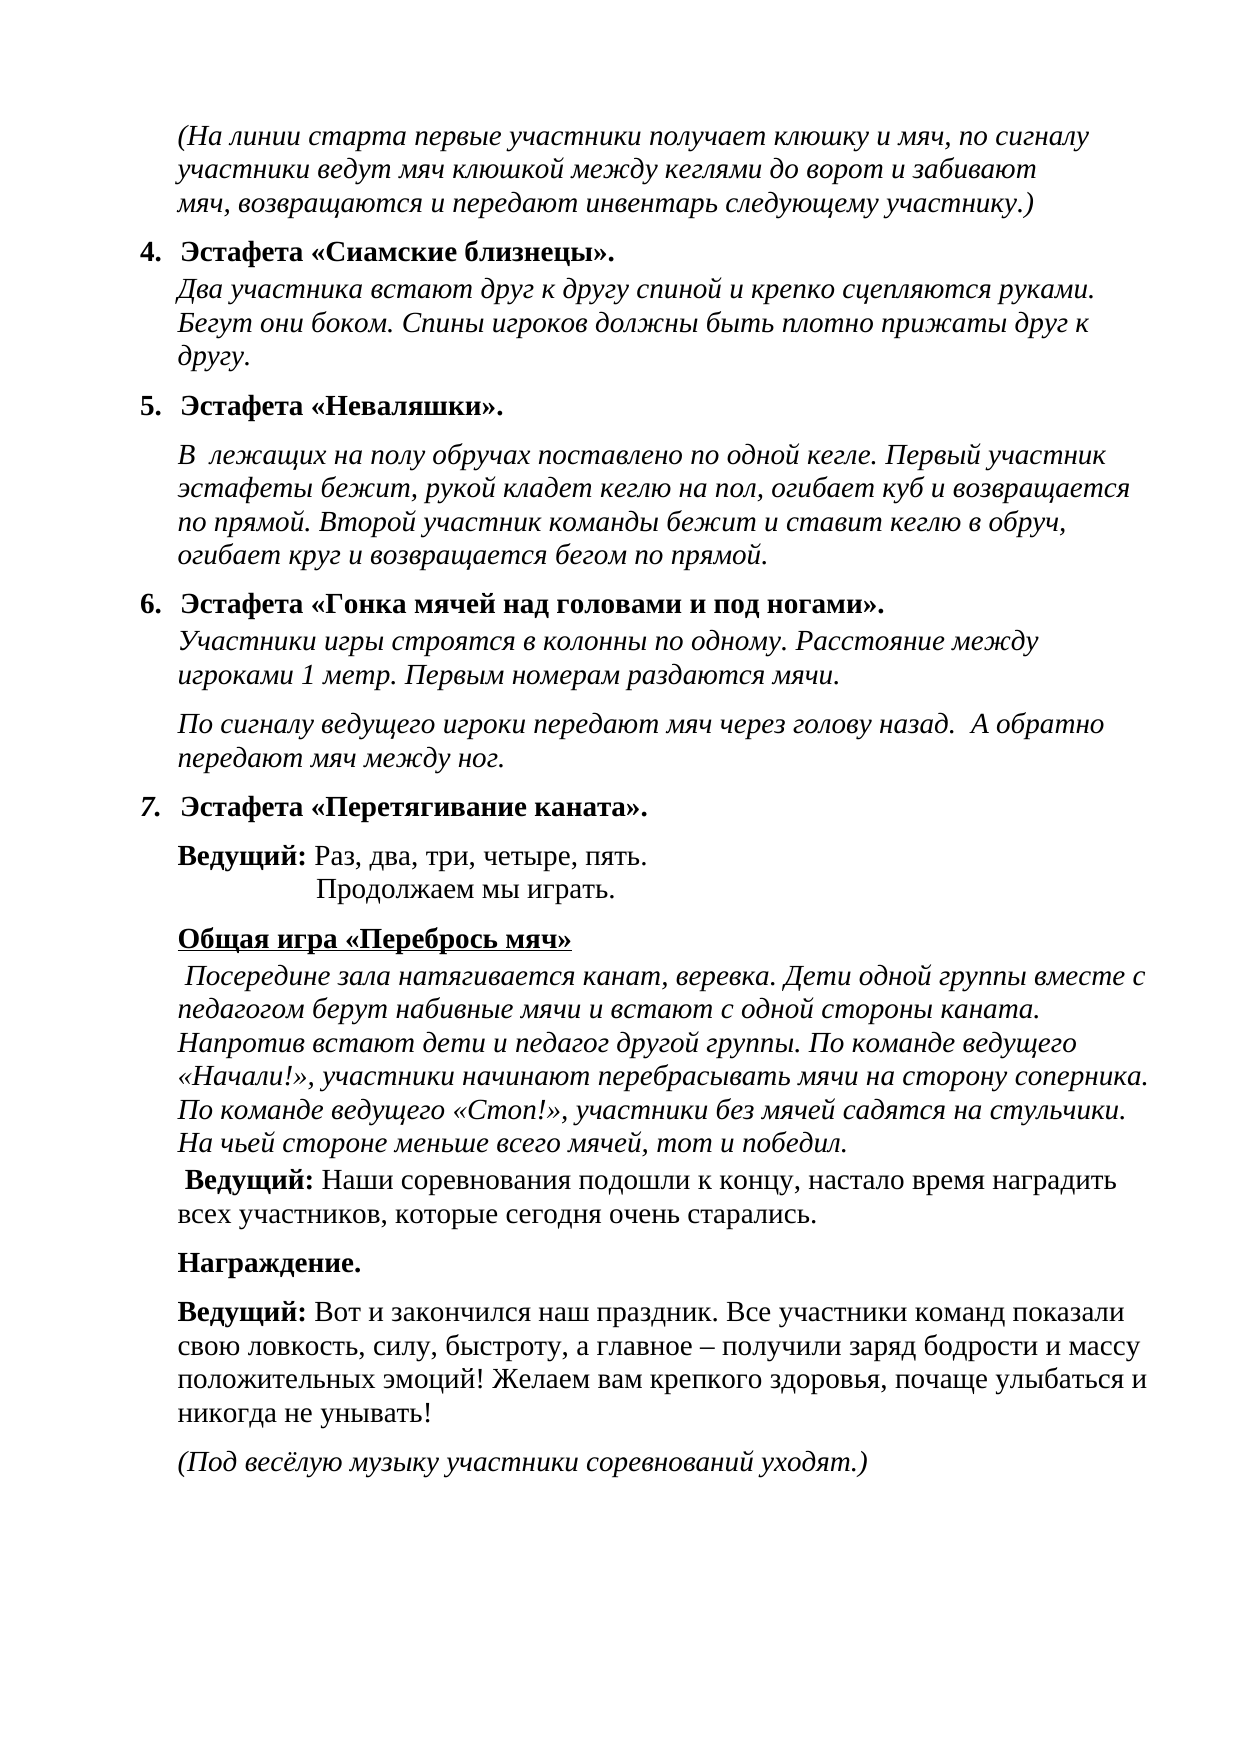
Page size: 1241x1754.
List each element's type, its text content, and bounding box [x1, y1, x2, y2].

text Ведущий: Наши соревнования подошли к концу, настало время наградить всех участников, которые сегодня очень старались. [177, 1162, 1152, 1229]
text Награждение. [177, 1245, 1152, 1279]
text Общая игра «Перебрось мяч» [177, 921, 1152, 954]
text (Под весёлую музыку участники соревнований уходят.) [177, 1444, 1152, 1478]
text Участники игры строятся в колонны по одному. Расстояние между игроками 1 метр. Первым номерам раздаются мячи. [177, 623, 1152, 691]
text По сигналу ведущего игроки передают мяч через голову назад. А обратно передают мяч между ног. [505, 706, 1152, 773]
text Ведущий: Вот и закончился наш праздник. Все участники команд показали свою ловкость, силу, быстроту, а главное – получили заряд бодрости и массу положительных эмоций! Желаем вам крепкого здоровья, почаще улыбаться и никогда не унывать! [177, 1294, 1152, 1428]
text Ведущий: Раз, два, три, четыре, пять. Продолжаем мы играть. [177, 838, 1152, 905]
list 7. Эстафета «Перетягивание каната». [140, 789, 1152, 822]
list 6. Эстафета «Гонка мячей над головами и под ногами». [140, 587, 1152, 620]
text Два участника встают друг к другу спиной и крепко сцепляются руками. Бегут они боком. Спины игроков должны быть плотно прижаты друг к другу. [177, 271, 1152, 372]
text (На линии старта первые участники получает клюшку и мяч, по сигналу участники ведут мяч клюшкой между кеглями до ворот и забивают мяч, возвращаются и передают инвентарь следующему участнику.) [177, 118, 1152, 219]
text В лежащих на полу обручах поставлено по одной кегле. Первый участник эстафеты бежит, рукой кладет кеглю на пол, огибает куб и возвращается по прямой. Второй участник команды бежит и ставит кеглю в обруч, огибает круг и возвращается бегом по прямой. [177, 437, 1152, 571]
text Посередине зала натягивается канат, веревка. Дети одной группы вместе с педагогом берут набивные мячи и встают с одной стороны каната. Напротив встают дети и педагог другой группы. По команде ведущего «Начали!», участники начинают перебрасывать мячи на сторону соперника. По команде ведущего «Стоп!», участники без мячей садятся на стульчики. На чьей стороне меньше всего мячей, тот и победил. [177, 958, 1152, 1159]
list 4. Эстафета «Сиамские близнецы». [140, 234, 1152, 268]
list 5. Эстафета «Неваляшки». [140, 388, 1152, 421]
